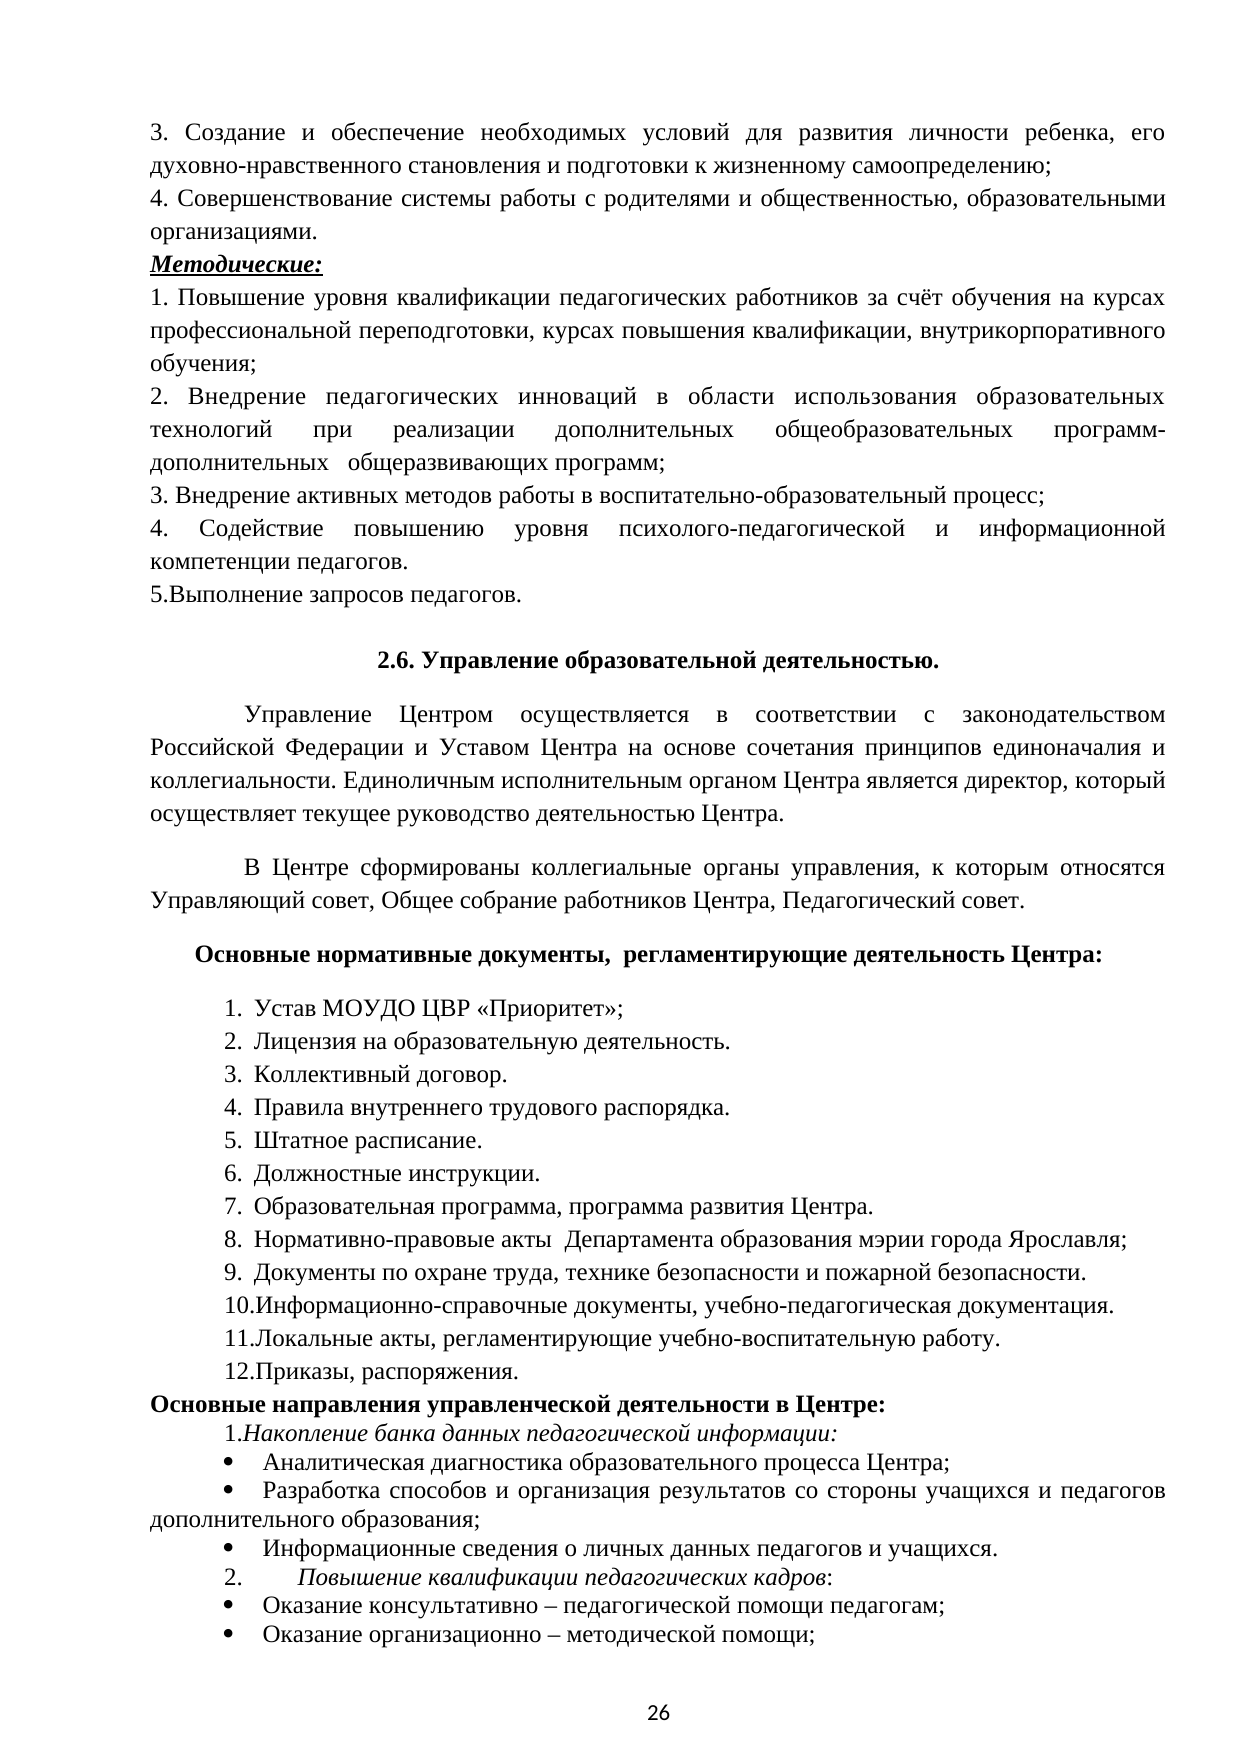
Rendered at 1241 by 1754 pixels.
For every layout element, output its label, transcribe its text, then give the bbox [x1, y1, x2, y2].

list Коллективный договор. [150, 1059, 1167, 1088]
list Должностные инструкции. [150, 1158, 1167, 1187]
text 4. Содействие повышению уровня психолого-педагогической и информационной компетенции педагогов. [150, 513, 1167, 575]
list Нормативно-правовые акты Департамента образования мэрии города Ярославля; [150, 1224, 1167, 1253]
list Лицензия на образовательную деятельность. [150, 1026, 1167, 1055]
list Оказание консультативно – педагогической помощи педагогам; [150, 1591, 1167, 1619]
text 1.Накопление банка данных педагогической информации: [224, 1418, 1167, 1447]
text 2. Внедрение педагогических инноваций в области использования образовательных технологий при реализации дополнительных общеобразовательных программ-дополнительных общеразвивающих программ; [150, 381, 1167, 476]
text 3. Создание и обеспечение необходимых условий для развития личности ребенка, его духовно-нравственного становления и подготовки к жизненному самоопределению; [150, 117, 1167, 179]
text 1. Повышение уровня квалификации педагогических работников за счёт обучения на курсах профессиональной переподготовки, курсах повышения квалификации, внутрикорпоративного обучения; [150, 282, 1167, 377]
list Правила внутреннего трудового распорядка. [150, 1092, 1167, 1121]
text Основные направления управленческой деятельности в Центре: [150, 1389, 1167, 1418]
list Образовательная программа, программа развития Центра. [150, 1191, 1167, 1220]
text Основные нормативные документы, регламентирующие деятельность Центра: [150, 939, 1167, 968]
text 2.6. Управление образовательной деятельностью. [150, 646, 1167, 674]
text В Центре сформированы коллегиальные органы управления, к которым относятся Управляющий совет, Общее собрание работников Центра, Педагогический совет. [150, 852, 1167, 914]
list Штатное расписание. [150, 1125, 1167, 1154]
text 4. Совершенствование системы работы с родителями и общественностью, образовательными организациями. [150, 183, 1167, 245]
list Документы по охране труда, технике безопасности и пожарной безопасности. [150, 1257, 1167, 1286]
list Разработка способов и организация результатов со стороны учащихся и педагогов дополнительного образования; [150, 1476, 1167, 1533]
text Методические: [150, 249, 1167, 278]
list Оказание организационно – методической помощи; [150, 1619, 1167, 1648]
list Информационные сведения о личных данных педагогов и учащихся. [150, 1533, 1167, 1562]
text 12.Приказы, распоряжения. [224, 1356, 1167, 1385]
text 5.Выполнение запросов педагогов. [150, 579, 1167, 608]
list Устав МОУДО ЦВР «Приоритет»; [150, 993, 1167, 1022]
list Аналитическая диагностика образовательного процесса Центра; [150, 1447, 1167, 1476]
text 3. Внедрение активных методов работы в воспитательно-образовательный процесс; [150, 480, 1167, 509]
list Повышение квалификации педагогических кадров: [150, 1562, 1167, 1591]
text 11.Локальные акты, регламентирующие учебно-воспитательную работу. [224, 1323, 1167, 1352]
text 10.Информационно-справочные документы, учебно-педагогическая документация. [224, 1290, 1167, 1319]
text Управление Центром осуществляется в соответствии с законодательством Российской Федерации и Уставом Центра на основе сочетания принципов единоначалия и коллегиальности. Единоличным исполнительным органом Центра является директор, который осуществляет текущее руководство деятельностью Центра. [150, 699, 1167, 827]
